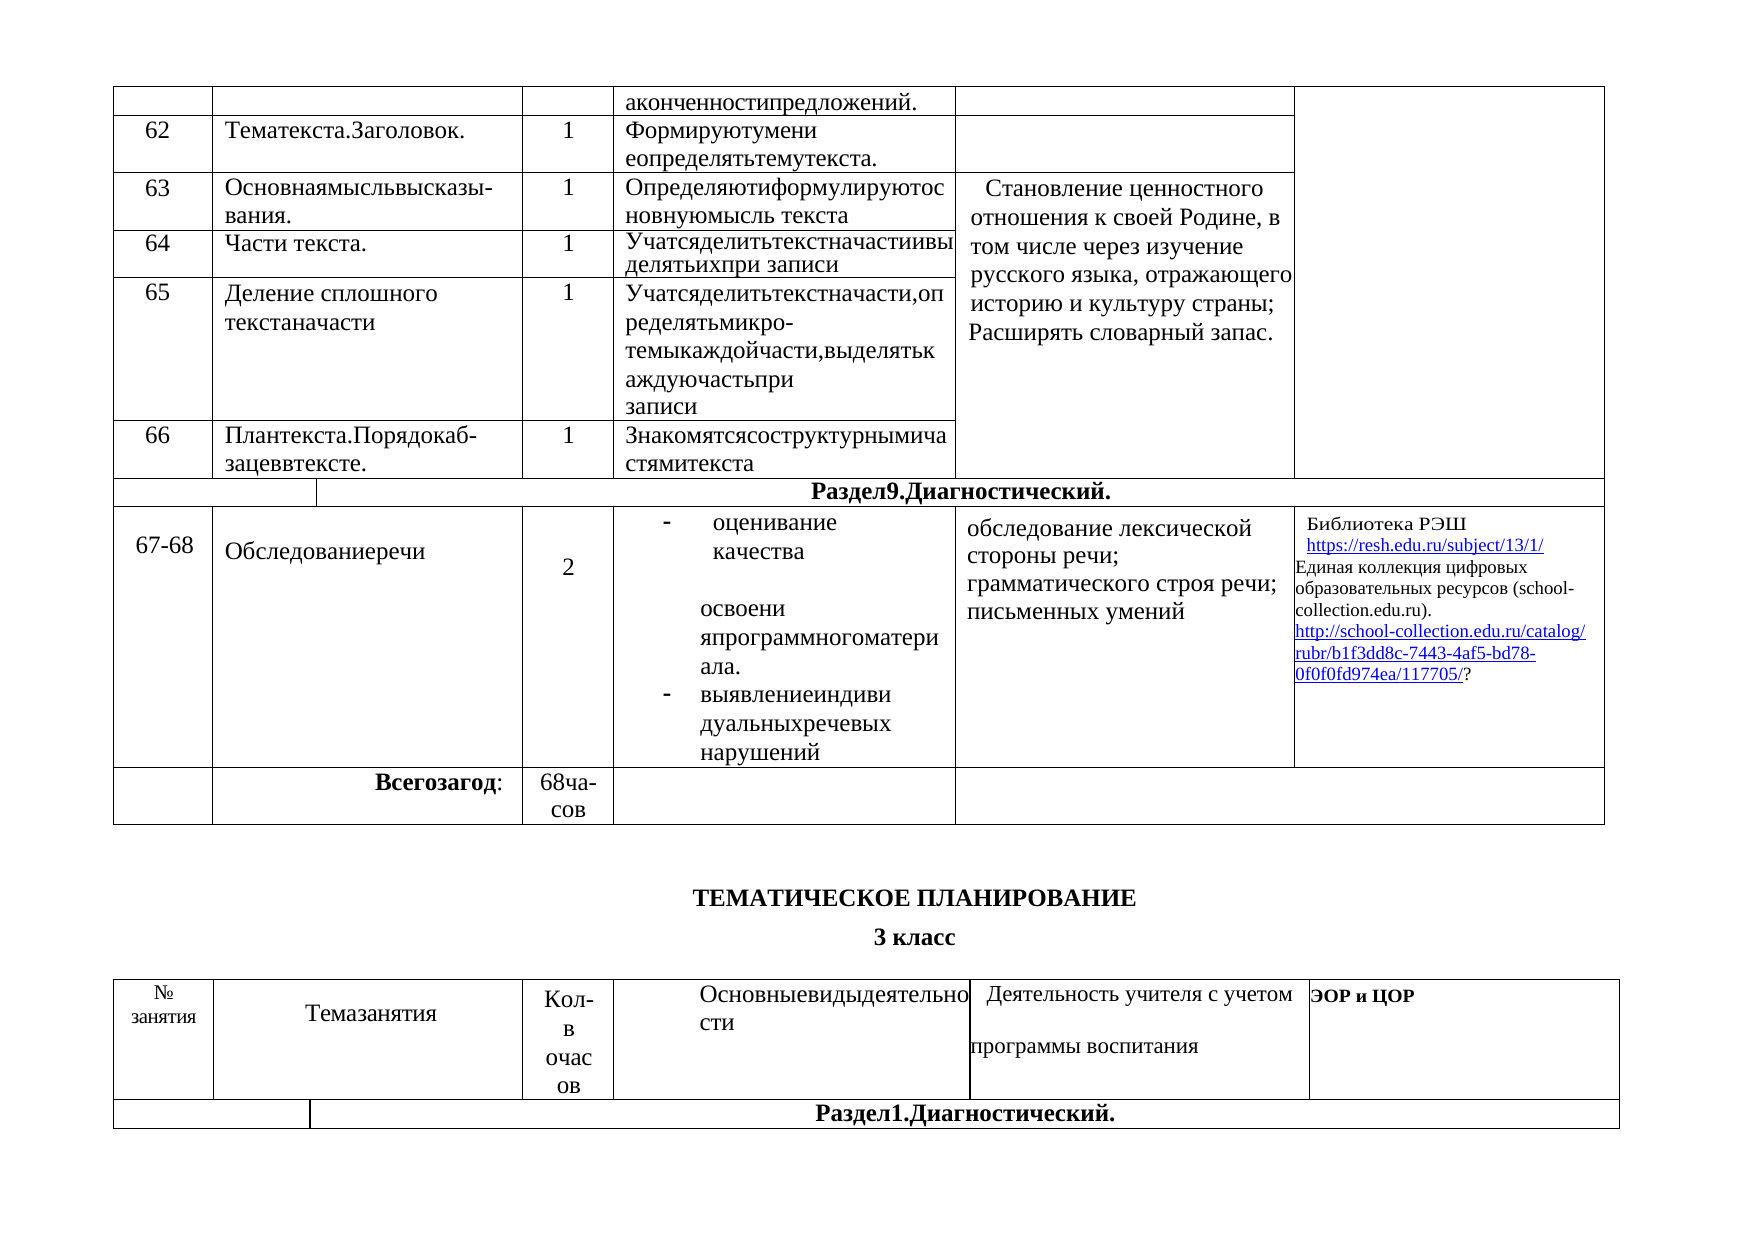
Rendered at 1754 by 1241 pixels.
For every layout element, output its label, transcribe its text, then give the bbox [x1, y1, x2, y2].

table_cell Всегозагод: [213, 768, 522, 824]
table_cell Учатсяделитьтекстначасти,определятьмикро-темыкаждойчасти,выделятькаждуючастьпри записи [614, 278, 955, 420]
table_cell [614, 87, 955, 115]
table_cell Деление сплошного текстаначасти [213, 278, 522, 420]
table_cell 1 [523, 421, 613, 477]
table_cell 66 [114, 421, 212, 477]
table_cell оценивание качества освоенияпрограммногоматериала. выявлениеиндивидуальныхречевыхнарушений [614, 507, 955, 767]
table_cell 65 [114, 278, 212, 420]
table_cell 1 [523, 87, 613, 115]
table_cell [213, 87, 522, 115]
table_header ЭОР и ЦОР [1310, 980, 1619, 1099]
table_header Кол-вочасов [523, 980, 613, 1099]
subtitle ТЕМАТИЧЕСКОЕ ПЛАНИРОВАНИЕ [114, 883, 1714, 912]
table_cell [614, 768, 955, 824]
subtitle 3 класс [114, 922, 1714, 950]
table_cell обследование лексической стороны речи; грамматического строя речи; письменных умений [956, 507, 1294, 767]
table_header Темазанятия [214, 980, 522, 1099]
table_cell Части текста. [213, 231, 522, 277]
table_cell 68ча- сов [523, 768, 613, 824]
table_cell 1 [523, 278, 613, 420]
table_cell 63 [114, 173, 212, 229]
table_cell 2 [523, 507, 613, 767]
table_cell Плантекста.Порядокаб- зацеввтексте. [213, 421, 522, 477]
table_cell 64 [114, 231, 212, 277]
table_cell Тематекста.Заголовок. [213, 116, 522, 172]
table_cell 1 [523, 116, 613, 172]
table_cell Раздел1.Диагностический. [311, 1100, 1619, 1128]
table_cell [956, 116, 1294, 172]
table_cell 67-68 [114, 507, 212, 767]
table_header №занятия [114, 980, 213, 1099]
table_cell Знакомятсясоструктурнымичастямитекста [614, 421, 955, 477]
table_cell 1 [523, 231, 613, 277]
table_cell Обследованиеречи [213, 507, 522, 767]
table_cell 61 [114, 87, 212, 115]
table_cell [114, 479, 316, 506]
table_cell Становление ценностного отношения к своей Родине, в том числе через изучение русского языка, отражающего историю и культуру страны; Расширять словарный запас. [956, 173, 1294, 477]
table_cell Библиотека РЭШ https://resh.edu.ru/subject/13/1/ Единая коллекция цифровых образовательных ресурсов (school-collection.edu.ru). http://school-collection.edu.ru/catalog/rubr/b1f3dd8c-7443-4af5-bd78-0f0f0fd974ea/117705/? [1295, 507, 1604, 767]
table_cell 1 [523, 173, 613, 229]
table_cell [114, 768, 212, 824]
table_cell Основнаямысльвысказы- вания. [213, 173, 522, 229]
table_cell Формируютумениеопределятьтемутекста. [614, 116, 955, 172]
table_cell Учатсяделитьтекстначастиивыделятьихпри записи [614, 231, 955, 277]
table_cell Определяютиформулируютосновнуюмысль текста [614, 173, 955, 229]
table_cell 62 [114, 116, 212, 172]
table_cell [114, 1100, 309, 1128]
table_header Деятельность учителя с учетом программы воспитания [971, 980, 1309, 1099]
table_cell Раздел9.Диагностический. [317, 479, 1604, 506]
table_cell [956, 768, 1604, 824]
table_header Основныевидыдеятельности [614, 980, 969, 1099]
